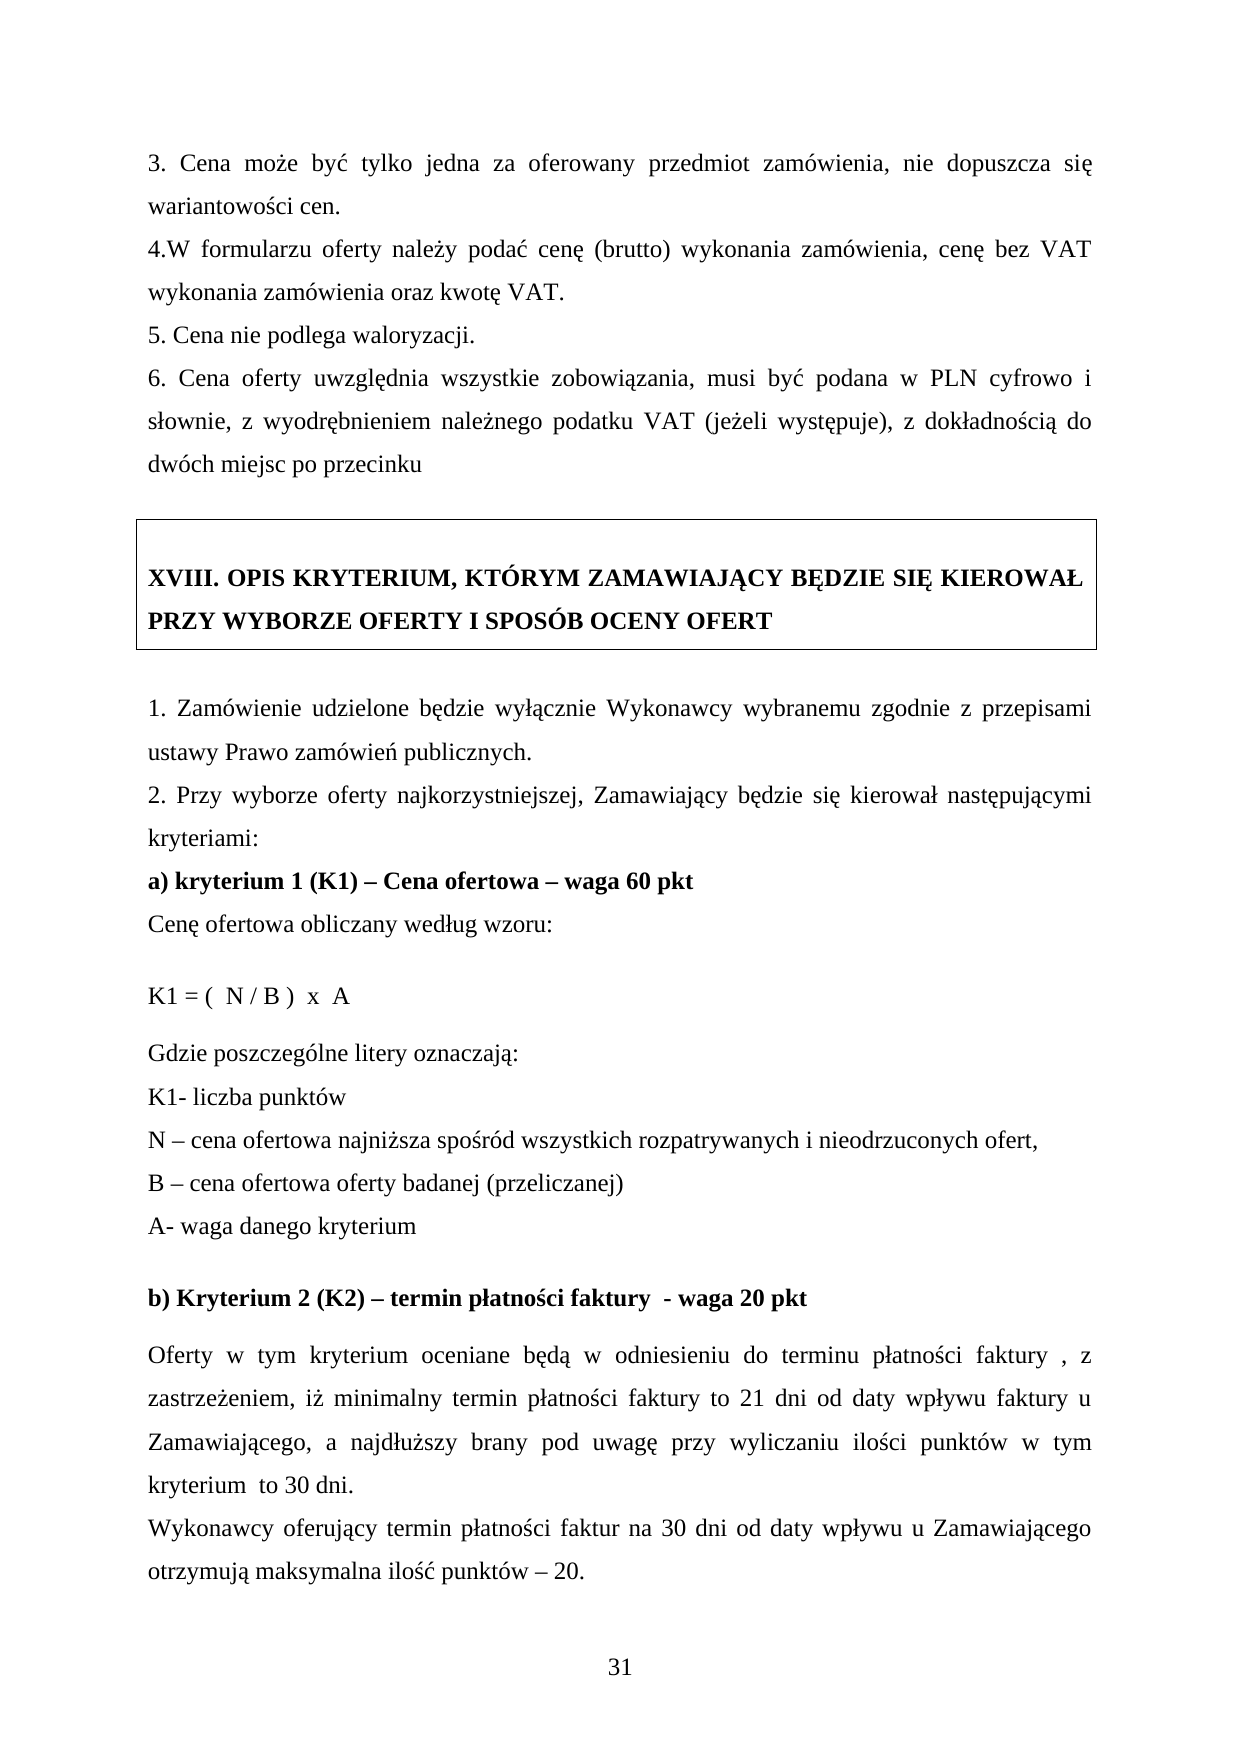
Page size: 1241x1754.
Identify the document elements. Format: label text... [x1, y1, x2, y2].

text Cenę ofertowa obliczany według wzoru: [148, 909, 1093, 938]
text K1 = ( N / B ) x A [148, 981, 1093, 1010]
text K1- liczba punktów [148, 1082, 1093, 1110]
text B – cena ofertowa oferty badanej (przeliczanej) [148, 1168, 1093, 1197]
text 4.W formularzu oferty należy podać cenę (brutto) wykonania zamówienia, cenę bez VAT wykonania zamówienia oraz kwotę VAT. [148, 234, 1093, 306]
text Oferty w tym kryterium oceniane będą w odniesieniu do terminu płatności faktury , z zastrzeżeniem, iż minimalny termin płatności faktury to 21 dni od daty wpływu faktury u Zamawiającego, a najdłuższy brany pod uwagę przy wyliczaniu ilości punktów w tym kryterium to 30 dni. [148, 1340, 1093, 1498]
text b) Kryterium 2 (K2) – termin płatności faktury - waga 20 pkt [148, 1283, 1093, 1312]
text a) kryterium 1 (K1) – Cena ofertowa – waga 60 pkt [148, 866, 1093, 895]
text 3. Cena może być tylko jedna za oferowany przedmiot zamówienia, nie dopuszcza się wariantowości cen. [148, 148, 1093, 219]
text Gdzie poszczególne litery oznaczają: [148, 1038, 1093, 1067]
text A- waga danego kryterium [148, 1211, 1093, 1240]
text 2. Przy wyborze oferty najkorzystniejszej, Zamawiający będzie się kierował następującymi kryteriami: [148, 780, 1093, 852]
text N – cena ofertowa najniższa spośród wszystkich rozpatrywanych i nieodrzuconych ofert, [148, 1125, 1093, 1153]
text 6. Cena oferty uwzględnia wszystkie zobowiązania, musi być podana w PLN cyfrowo i słownie, z wyodrębnieniem należnego podatku VAT (jeżeli występuje), z dokładnością do dwóch miejsc po przecinku [148, 363, 1093, 478]
text 1. Zamówienie udzielone będzie wyłącznie Wykonawcy wybranemu zgodnie z przepisami ustawy Prawo zamówień publicznych. [148, 693, 1093, 765]
text 5. Cena nie podlega waloryzacji. [148, 320, 1093, 349]
table_header XVIII. OPIS KRYTERIUM, KTÓRYM ZAMAWIAJĄCY BĘDZIE SIĘ KIEROWAŁ PRZY WYBORZE OFERTY I SPOSÓB OCENY OFERT [137, 520, 1096, 649]
text Wykonawcy oferujący termin płatności faktur na 30 dni od daty wpływu u Zamawiającego otrzymują maksymalna ilość punktów – 20. [148, 1513, 1093, 1585]
